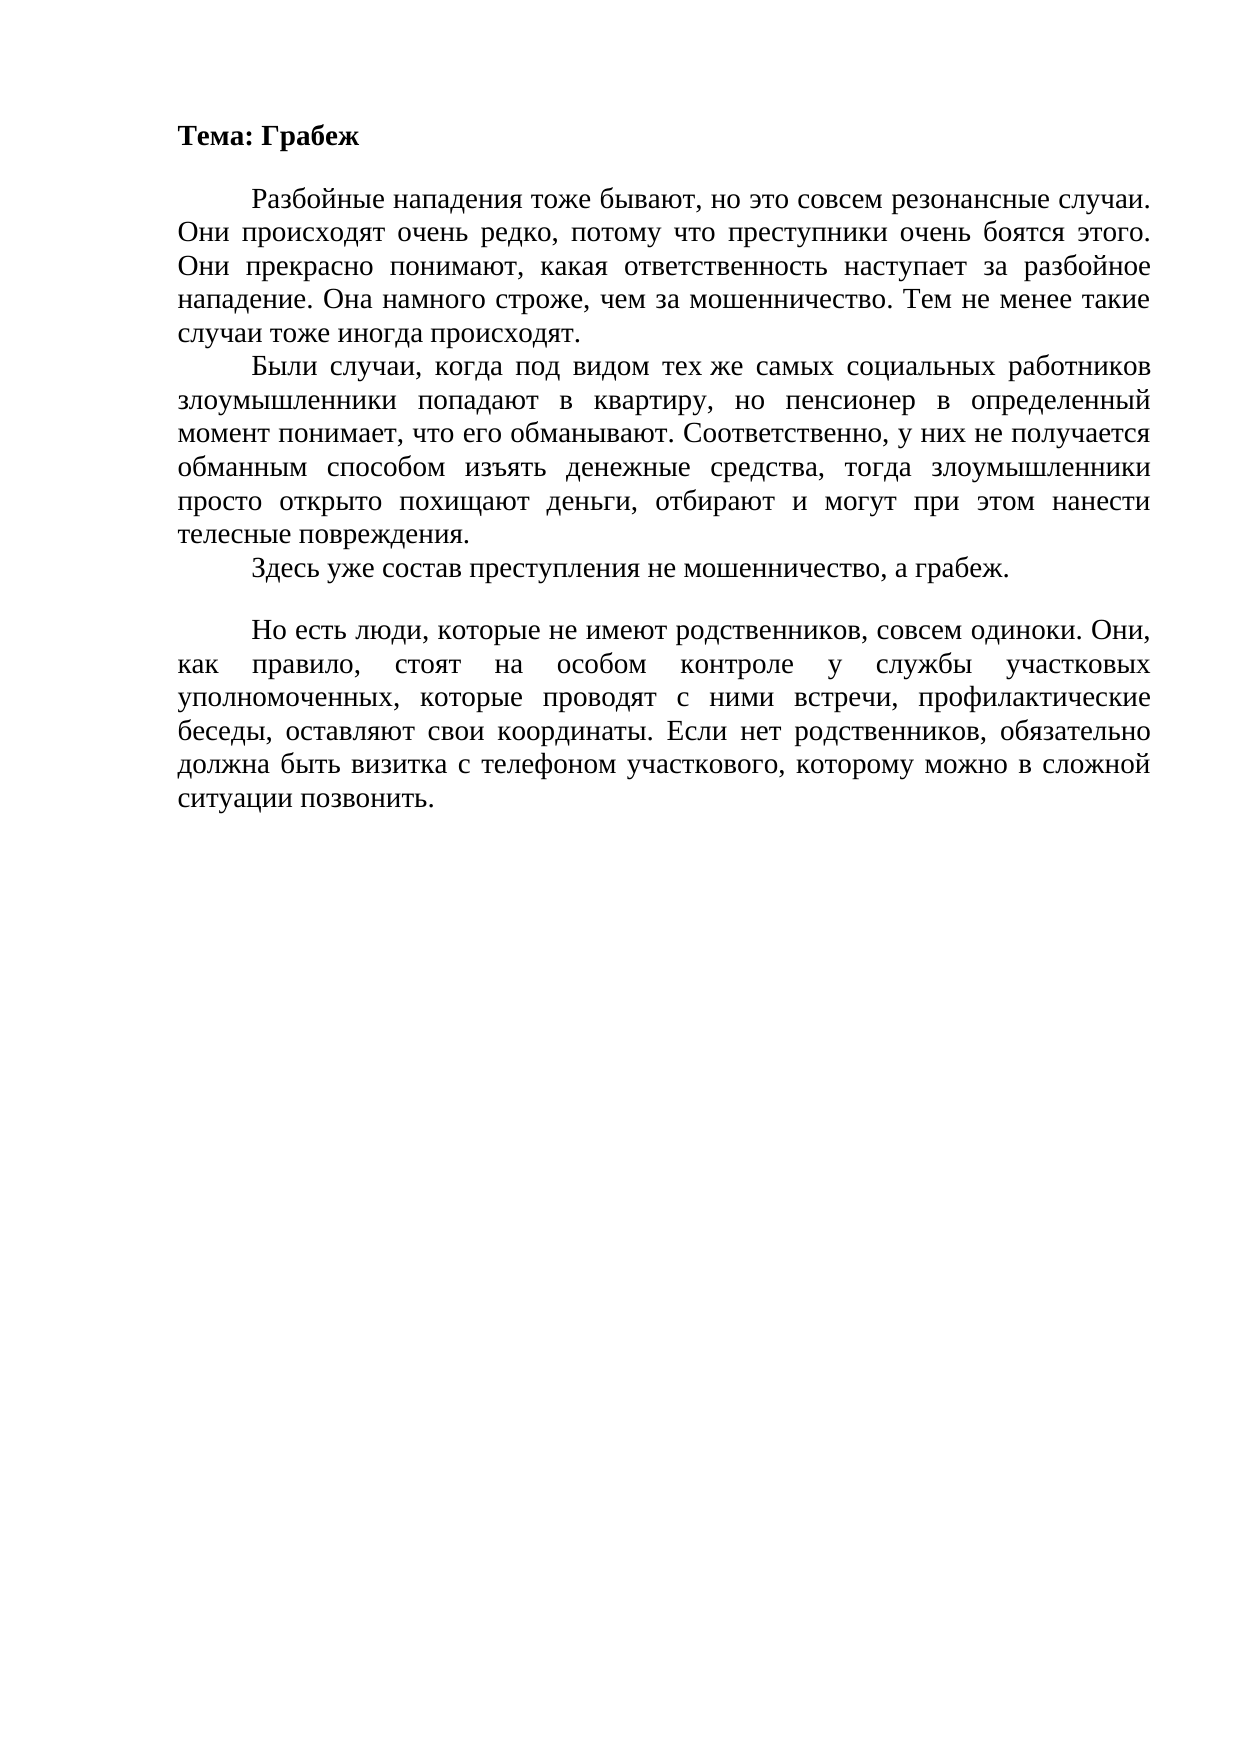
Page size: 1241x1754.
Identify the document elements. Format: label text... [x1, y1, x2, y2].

text Но есть люди, которые не имеют родственников, совсем одиноки. Они, как правило, стоят на особом контроле у службы участковых уполномоченных, которые проводят с ними встречи, профилактические беседы, оставляют свои координаты. Если нет родственников, обязательно должна быть визитка с телефоном участкового, которому можно в сложной ситуации позвонить. [177, 612, 1152, 814]
text Были случаи, когда под видом тех же самых социальных работников злоумышленники попадают в квартиру, но пенсионер в определенный момент понимает, что его обманывают. Соответственно, у них не получается обманным способом изъять денежные средства, тогда злоумышленники просто открыто похищают деньги, отбирают и могут при этом нанести телесные повреждения. [177, 348, 1152, 550]
text Тема: Грабеж [177, 118, 1152, 152]
text Разбойные нападения тоже бывают, но это совсем резонансные случаи. Они происходят очень редко, потому что преступники очень боятся этого. Они прекрасно понимают, какая ответственность наступает за разбойное нападение. Она намного строже, чем за мошенничество. Тем не менее такие случаи тоже иногда происходят. [177, 181, 1152, 348]
text Здесь уже состав преступления не мошенничество, а грабеж. [177, 550, 1152, 583]
